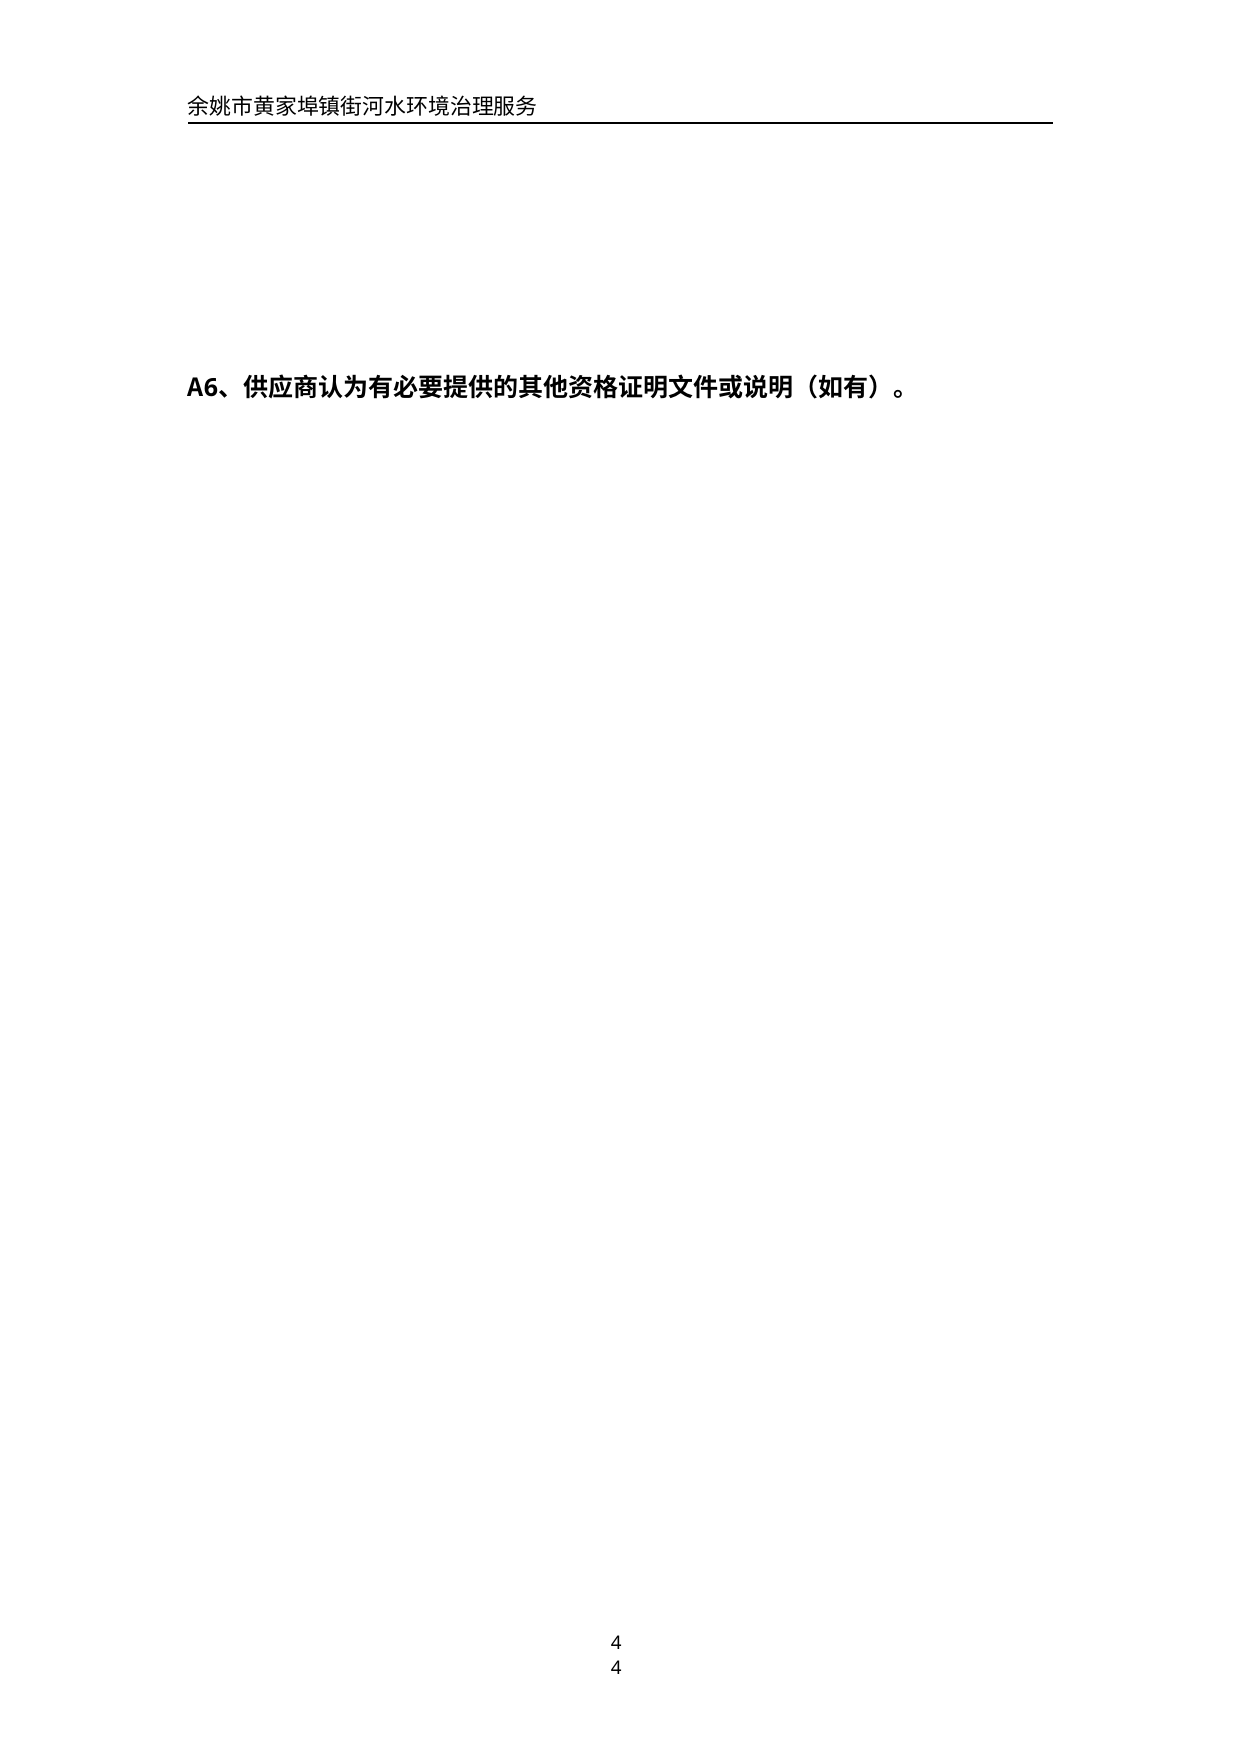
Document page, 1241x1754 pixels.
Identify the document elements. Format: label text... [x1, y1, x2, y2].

text A6、供应商认为有必要提供的其他资格证明文件或说明（如有）。 [187, 367, 1053, 404]
